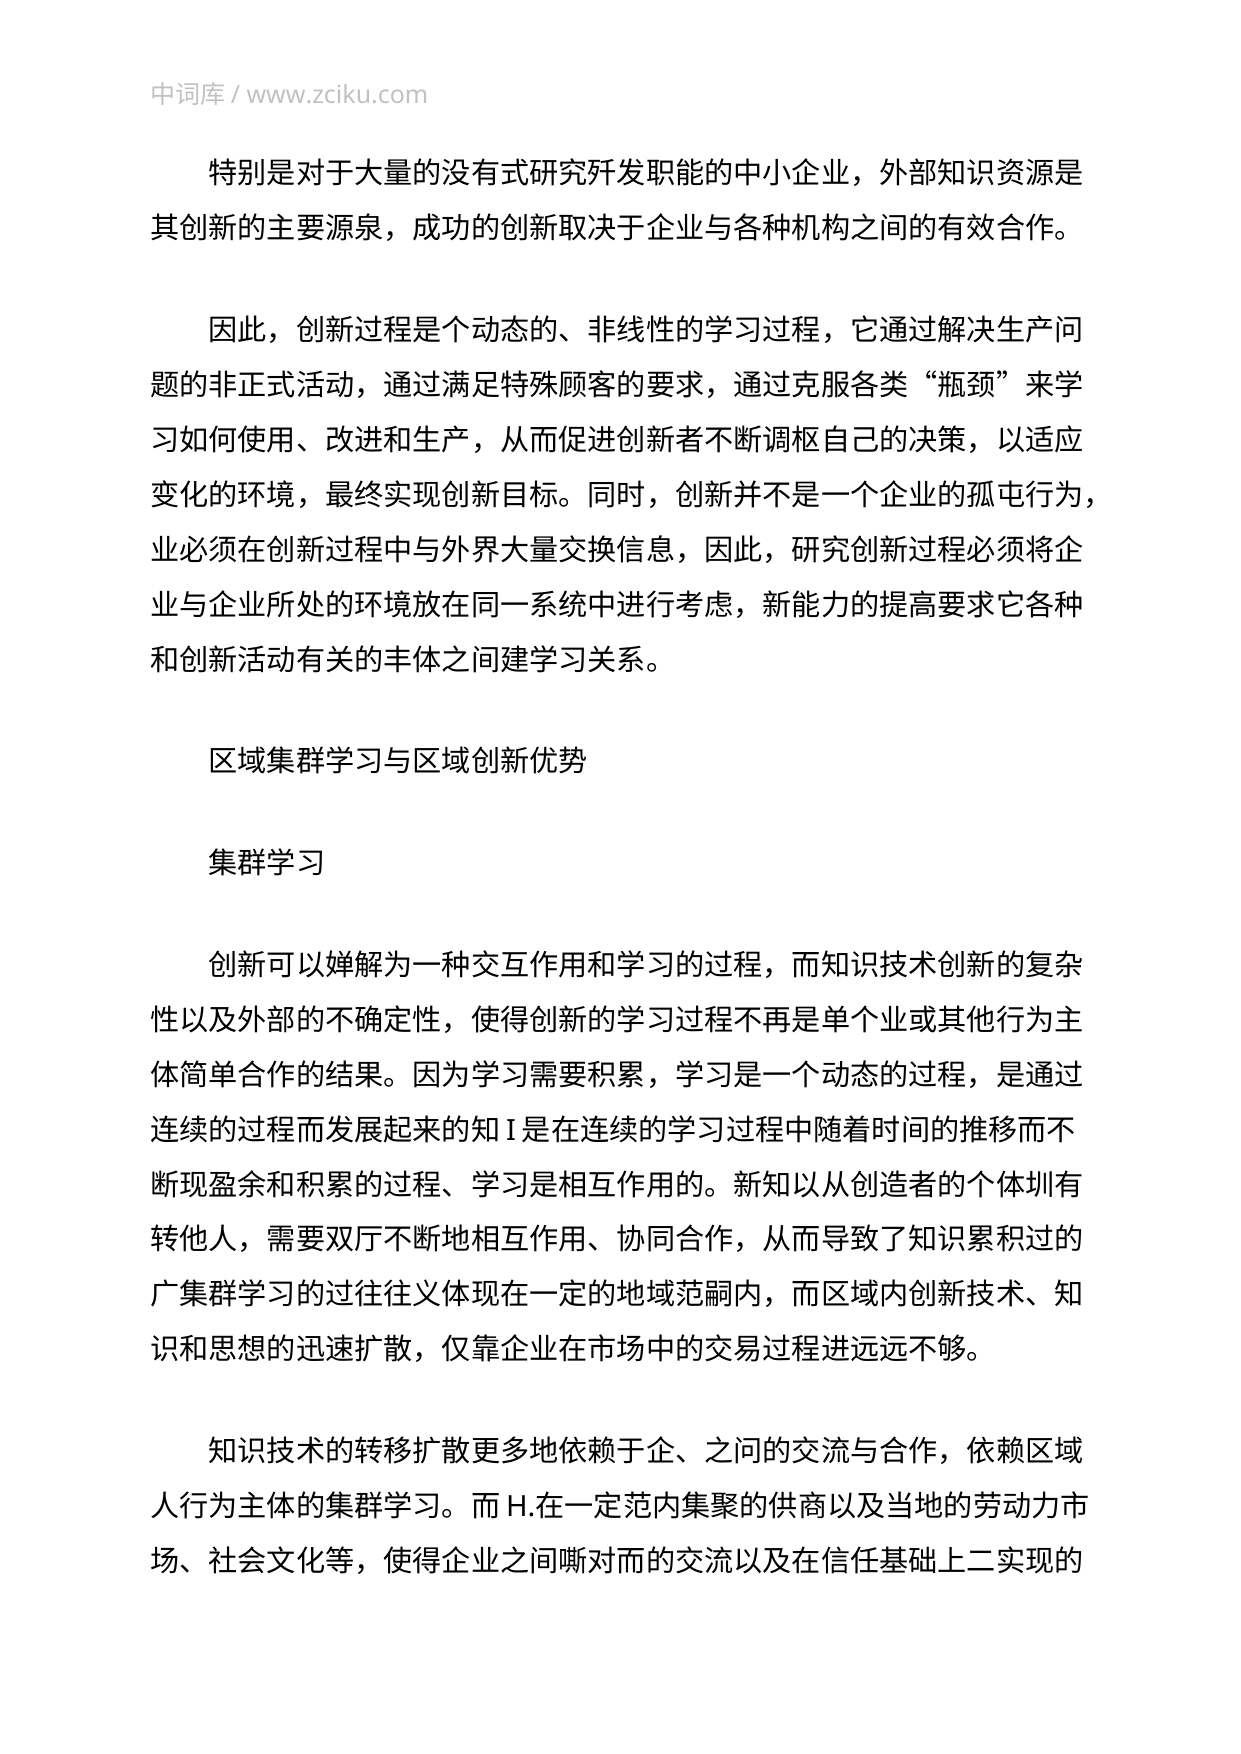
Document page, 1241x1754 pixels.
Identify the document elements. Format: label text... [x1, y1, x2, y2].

text 集群学习 [150, 839, 1090, 882]
text 因此，创新过程是个动态的、非线性的学习过程，它通过解决生产问题的非正式活动，通过满足特殊顾客的要求，通过克服各类“瓶颈”来学习如何使用、改进和生产，从而促进创新者不断调枢自己的决策，以适应变化的环境，最终实现创新目标。同时，创新并不是一个企业的孤屯行为，业必须在创新过程中与外界大量交换信息，因此，研究创新过程必须将企业与企业所处的环境放在同一系统中进行考虑，新能力的提高要求它各种和创新活动有关的丰体之间建学习关系。 [150, 307, 1090, 678]
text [150, 1427, 1090, 1580]
text 区域集群学习与区域创新优势 [150, 738, 1090, 780]
text 创新可以婵解为一种交互作用和学习的过程，而知识技术创新的复杂性以及外部的不确定性，使得创新的学习过程不再是单个业或其他行为主体简单合作的结果。因为学习需要积累，学习是一个动态的过程，是通过连续的过程而发展起来的知I是在连续的学习过程中随着时间的推移而不断现盈余和积累的过程、学习是相互作用的。新知以从创造者的个体圳有转他人，需要双厅不断地相互作用、协同合作，从而导致了知识累积过的广集群学习的过往往义体现在一定的地域范嗣内，而区域内创新技术、知识和思想的迅速扩散，仅靠企业在市场中的交易过程进远远不够。 [150, 941, 1090, 1368]
text 特别是对于大量的没有式研究歼发职能的中小企业，外部知识资源是其创新的主要源泉，成功的创新取决于企业与各种机构之间的有效合作。 [150, 150, 1090, 247]
